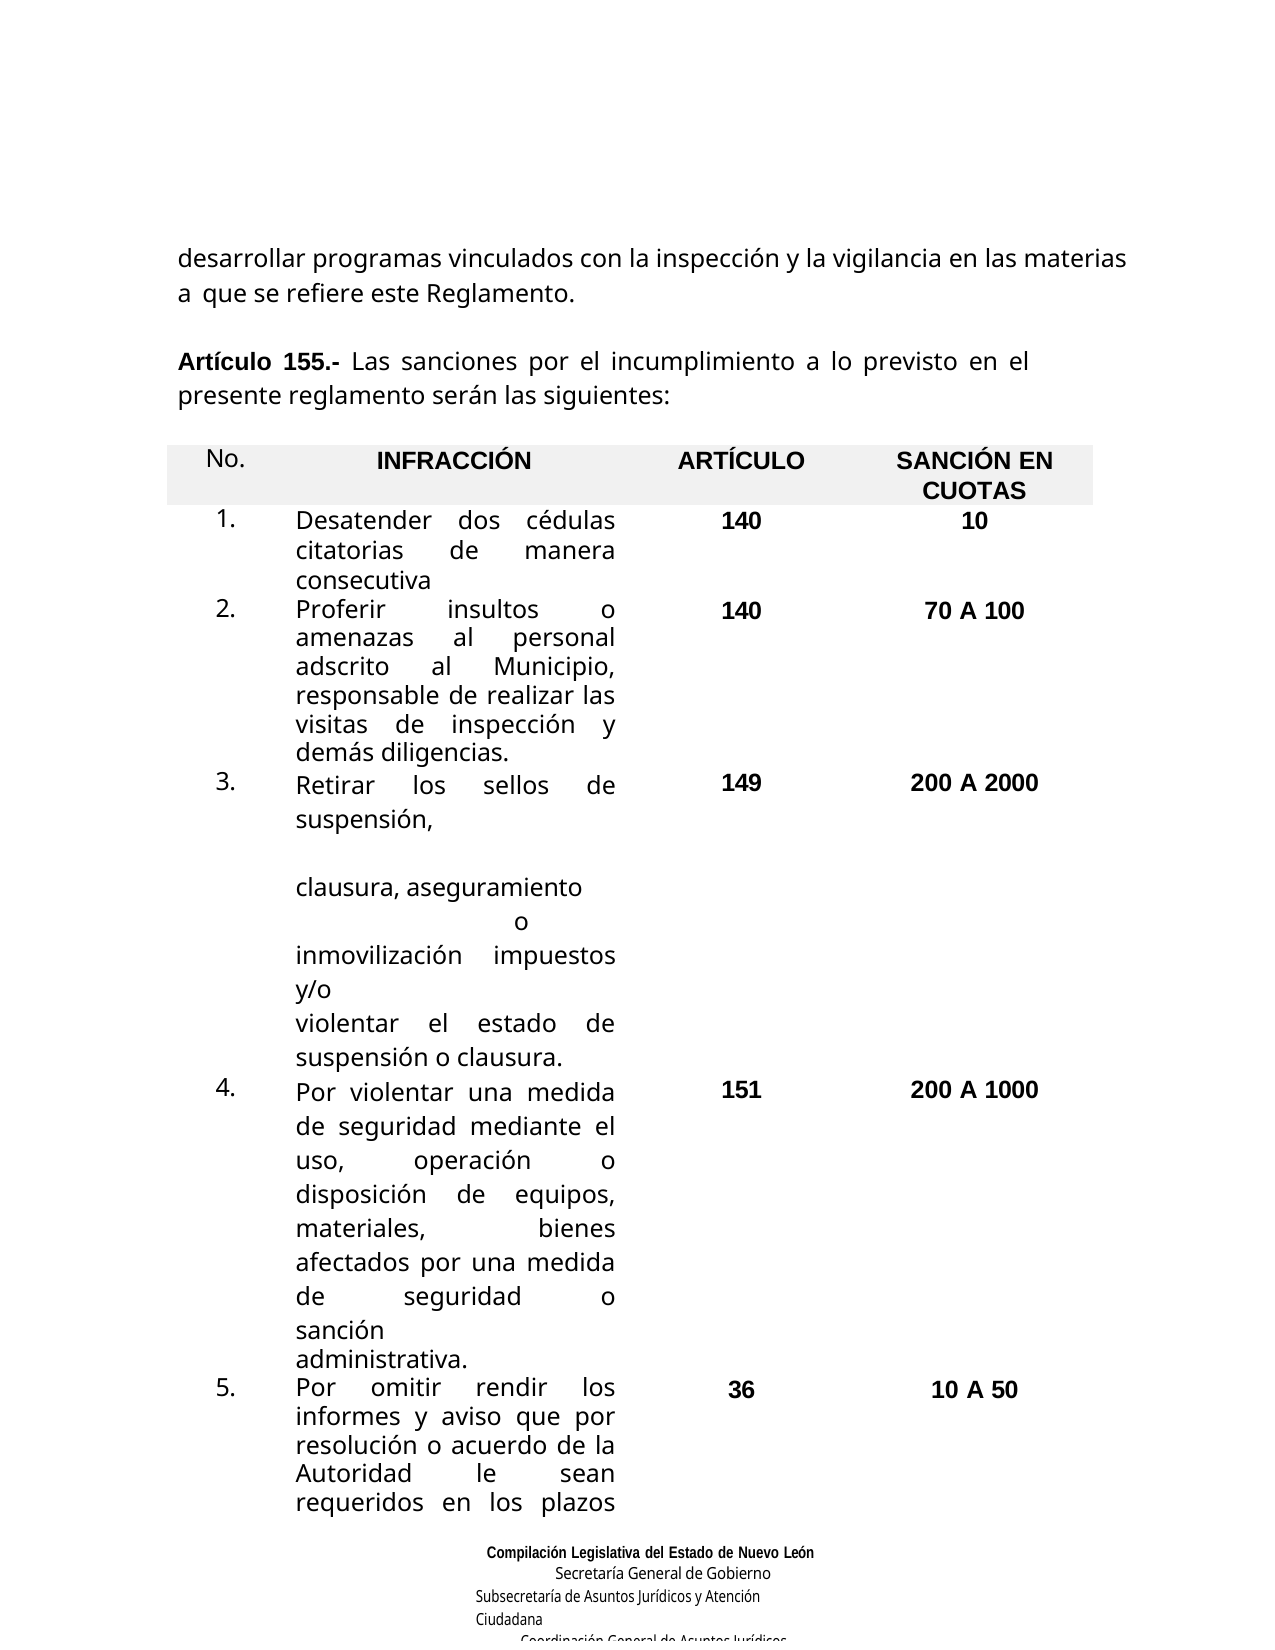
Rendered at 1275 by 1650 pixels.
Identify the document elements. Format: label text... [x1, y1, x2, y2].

table_cell 5. [167, 1374, 270, 1544]
table_header ARTÍCULO [646, 445, 851, 505]
text Artículo 155.- Las sanciones por el incumplimiento a lo previsto en el presente reglamento serán las siguientes: [177, 343, 1139, 411]
table_cell Desatender dos cédulas citatorias de manera consecutiva [270, 505, 646, 595]
table_cell 36 [646, 1374, 851, 1544]
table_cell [270, 1374, 646, 1544]
table_cell 149 [646, 768, 851, 1074]
text desarrollar programas vinculados con la inspección y la vigilancia en las materias a que se refiere este Reglamento. [177, 241, 1129, 309]
table_cell 1. [167, 505, 270, 595]
table_header SANCIÓN EN CUOTAS [851, 445, 1093, 505]
table_cell Proferir insultos o amenazas al personal adscrito al Municipio, responsable de realizar las visitas de inspección y demás diligencias. [270, 595, 646, 768]
table_cell 10 [851, 505, 1093, 595]
table_header No. [167, 445, 270, 505]
table_cell 140 [646, 595, 851, 768]
table_cell 3. [167, 768, 270, 1074]
table_cell 4. [167, 1074, 270, 1374]
table_cell 10 A 50 [851, 1374, 1093, 1544]
table_cell Retirar los sellos de suspensión, clausura, aseguramiento o inmovilización impuestos y/o violentar el estado de suspensión o clausura. [270, 768, 646, 1074]
table_cell 2. [167, 595, 270, 768]
table_cell 151 [646, 1074, 851, 1374]
table_cell 200 A 2000 [851, 768, 1093, 1074]
table_header INFRACCIÓN [270, 445, 646, 505]
table_cell 70 A 100 [851, 595, 1093, 768]
table_cell 200 A 1000 [851, 1074, 1093, 1374]
table_cell Por violentar una medida de seguridad mediante el uso, operación o disposición de equipos, materiales, bienes afectados por una medida de seguridad o sanción administrativa. [270, 1074, 646, 1374]
table_cell 140 [646, 505, 851, 595]
